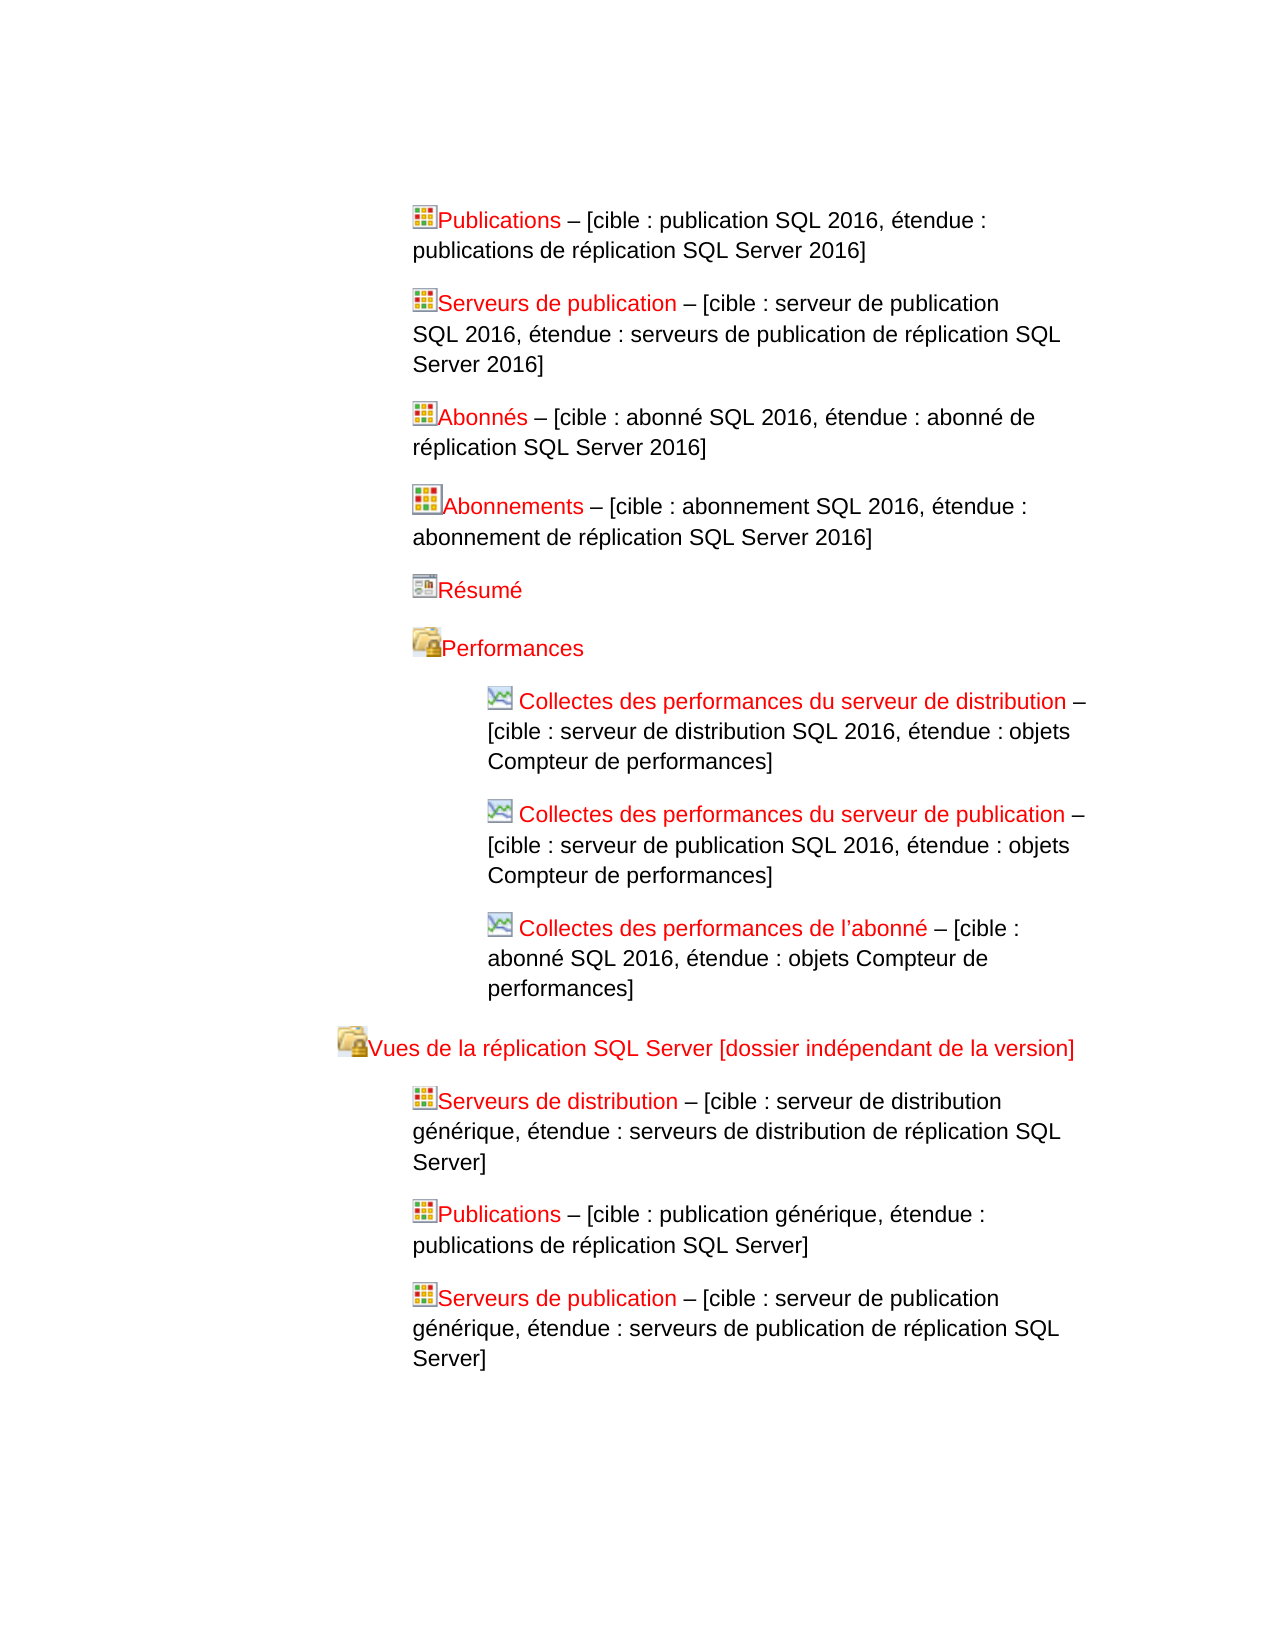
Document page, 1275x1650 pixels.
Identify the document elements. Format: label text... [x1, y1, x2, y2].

text Abonnés – [cible : abonné SQL 2016, étendue : abonné de réplication SQL Server 2016] [412, 402, 1087, 460]
text Serveurs de publication – [cible : serveur de publication générique, étendue : serveurs de publication de réplication SQL Server] [412, 1283, 1087, 1371]
text Performances [300, 628, 1087, 661]
picture [412, 1282, 438, 1307]
picture [412, 205, 438, 229]
picture [412, 1199, 438, 1223]
text Résumé [412, 574, 1087, 603]
picture [412, 1086, 438, 1110]
picture [412, 401, 438, 426]
text Serveurs de distribution – [cible : serveur de distribution générique, étendue : serveurs de distribution de réplication SQL Server] [412, 1086, 1087, 1175]
picture [487, 799, 513, 823]
picture [412, 574, 438, 598]
picture [412, 627, 442, 657]
picture [337, 1026, 368, 1057]
text Publications – [cible : publication générique, étendue : publications de réplication SQL Server] [412, 1199, 1087, 1258]
picture [487, 686, 513, 710]
text Vues de la réplication SQL Server [dossier indépendant de la version] [187, 1026, 1087, 1061]
text Collectes des performances du serveur de distribution – [cible : serveur de distribution SQL 2016, étendue : objets Compteur de performances] [487, 686, 1087, 775]
text Collectes des performances de l’abonné – [cible : abonné SQL 2016, étendue : objets Compteur de performances] [487, 913, 1087, 1002]
picture [412, 484, 443, 515]
picture [412, 288, 438, 312]
text Abonnements – [cible : abonnement SQL 2016, étendue : abonnement de réplication SQL Server 2016] [412, 485, 1087, 550]
text Publications – [cible : publication SQL 2016, étendue : publications de réplication SQL Server 2016] [412, 205, 1087, 264]
text Collectes des performances du serveur de publication – [cible : serveur de publication SQL 2016, étendue : objets Compteur de performances] [487, 799, 1087, 888]
picture [487, 912, 513, 937]
text Serveurs de publication – [cible : serveur de publication SQL 2016, étendue : serveurs de publication de réplication SQL Server 2016] [412, 288, 1087, 377]
